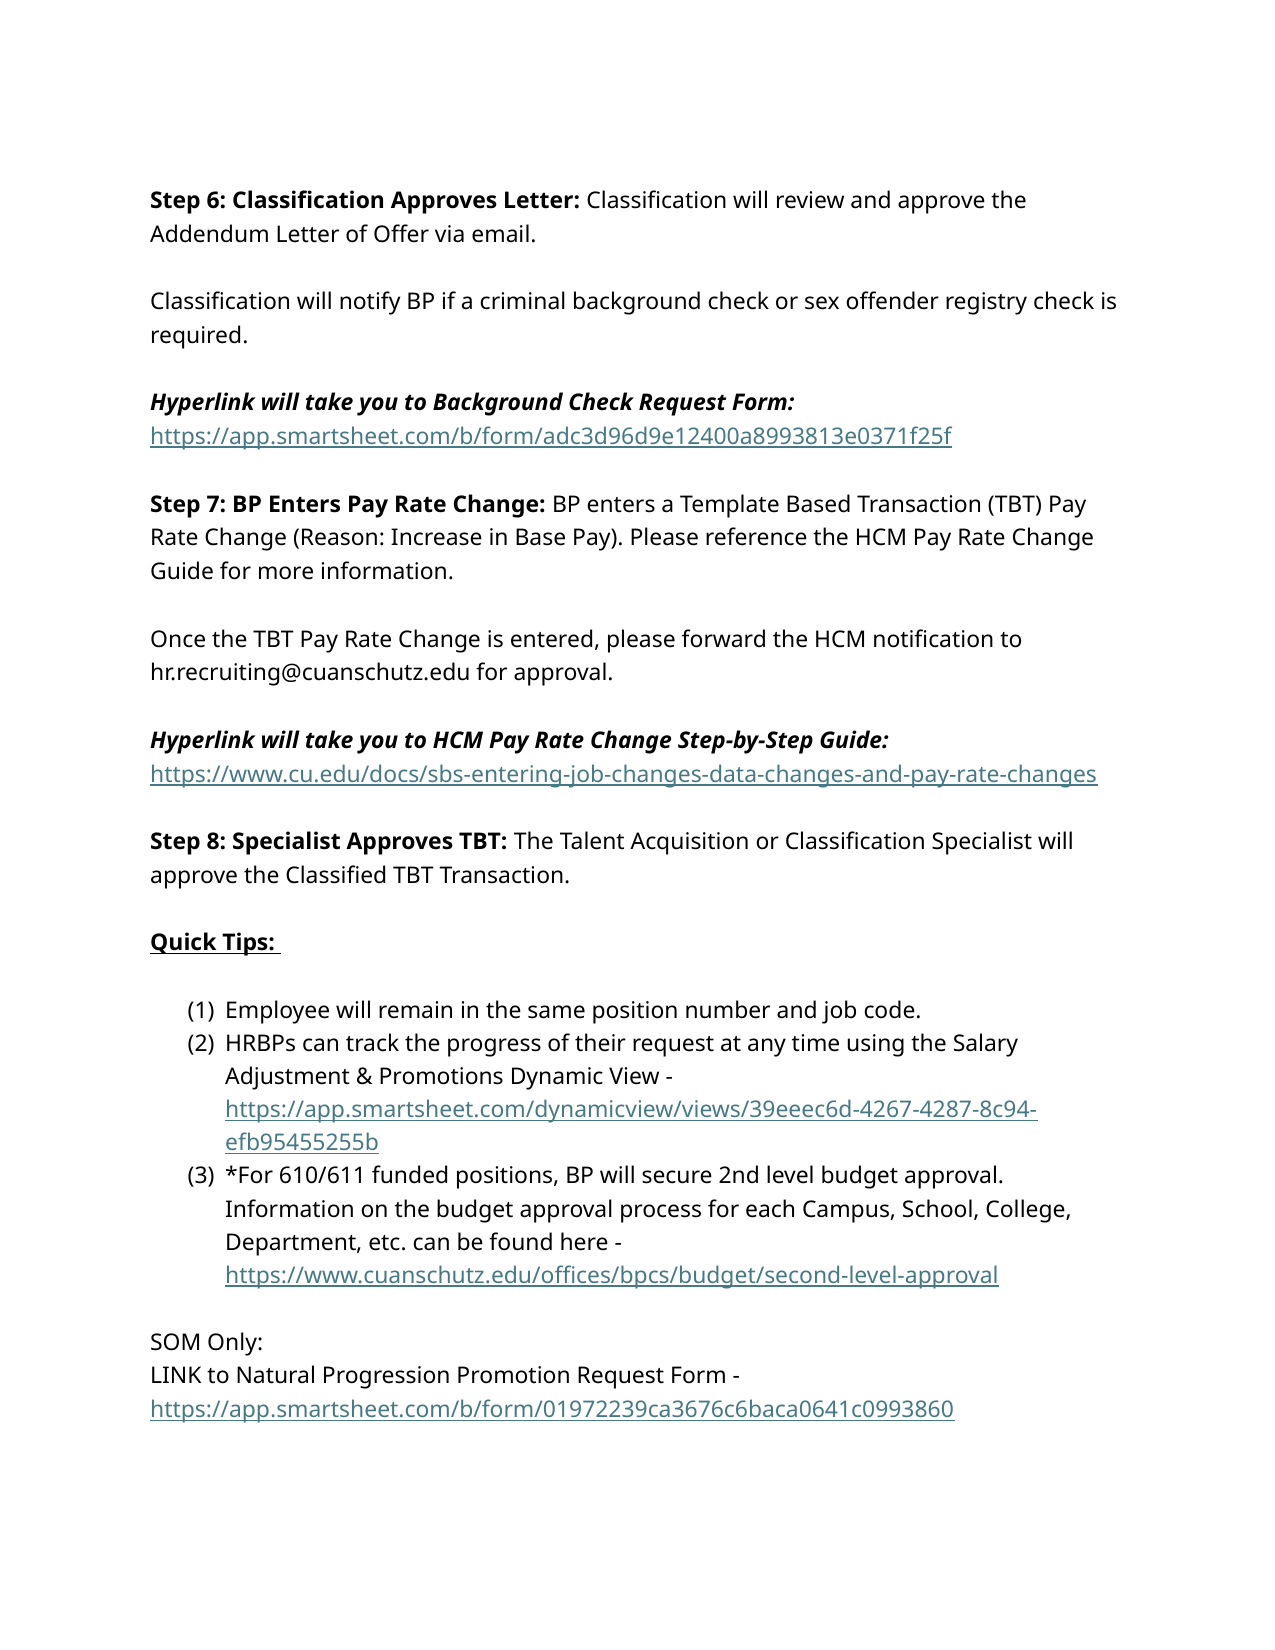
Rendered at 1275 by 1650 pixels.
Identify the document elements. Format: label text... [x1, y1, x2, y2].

list Employee will remain in the same position number and job code. [187, 994, 1125, 1025]
list HRBPs can track the progress of their request at any time using the Salary Adjustment & Promotions Dynamic View - https://app.smartsheet.com/dynamicview/views/39eeec6d-4267-4287-8c94-efb95455255b [187, 1027, 1125, 1157]
text Once the TBT Pay Rate Change is entered, please forward the HCM notification to hr.recruiting@cuanschutz.edu for approval. [150, 622, 1125, 687]
text Hyperlink will take you to Background Check Request Form: https://app.smartsheet.com/b/form/adc3d96d9e12400a8993813e0371f25f [150, 386, 1125, 451]
text Step 6: Classification Approves Letter: Classification will review and approve the Addendum Letter of Offer via email. [150, 184, 1125, 249]
text Step 8: Specialist Approves TBT: The Talent Acquisition or Classification Specialist will approve the Classified TBT Transaction. [150, 825, 1125, 890]
text Hyperlink will take you to HCM Pay Rate Change Step-by-Step Guide: https://www.cu.edu/docs/sbs-entering-job-changes-data-changes-and-pay-rate-changes [150, 724, 1125, 789]
list *For 610/611 funded positions, BP will secure 2nd level budget approval. Information on the budget approval process for each Campus, School, College, Department, etc. can be found here - https://www.cuanschutz.edu/offices/bpcs/budget/second-level-approval [187, 1159, 1125, 1290]
text Step 7: BP Enters Pay Rate Change: BP enters a Template Based Transaction (TBT) Pay Rate Change (Reason: Increase in Base Pay). Please reference the HCM Pay Rate Change Guide for more information. [150, 487, 1125, 586]
text SOM Only: [150, 1326, 1125, 1357]
text Quick Tips: [150, 926, 1125, 957]
text LINK to Natural Progression Promotion Request Form - https://app.smartsheet.com/b/form/01972239ca3676c6baca0641c0993860 [150, 1359, 1125, 1424]
text Classification will notify BP if a criminal background check or sex offender registry check is required. [150, 285, 1125, 350]
